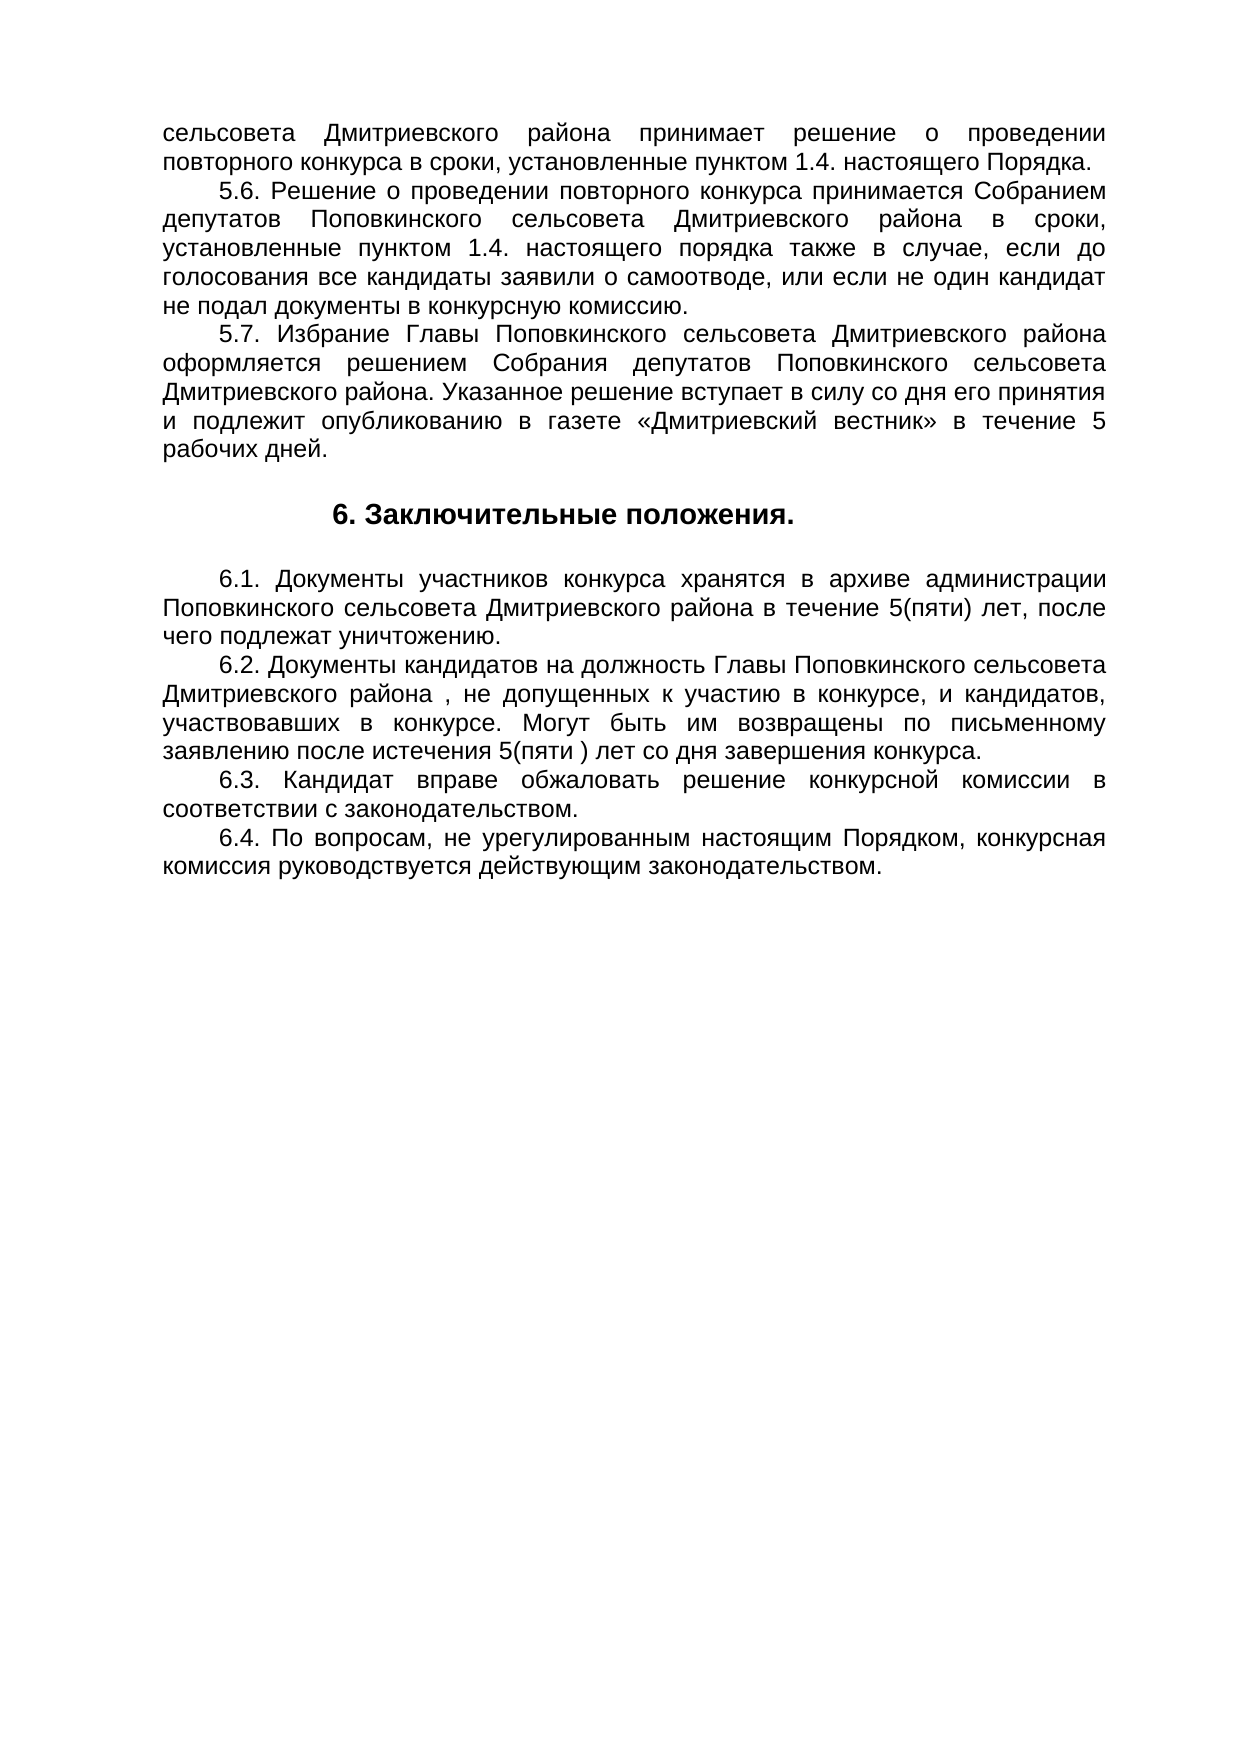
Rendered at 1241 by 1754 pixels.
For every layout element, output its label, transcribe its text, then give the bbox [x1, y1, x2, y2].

text 6.4. По вопросам, не урегулированным настоящим Порядком, конкурсная комиссия руководствуется действующим законодательством. [162, 822, 1107, 880]
text 6. Заключительные положения. [162, 497, 1107, 530]
text 6.2. Документы кандидатов на должность Главы Поповкинского сельсовета Дмитриевского района , не допущенных к участию в конкурсе, и кандидатов, участвовавших в конкурсе. Могут быть им возвращены по письменному заявлению после истечения 5(пяти ) лет со дня завершения конкурса. [162, 650, 1107, 765]
text 6.1. Документы участников конкурса хранятся в архиве администрации Поповкинского сельсовета Дмитриевского района в течение 5(пяти) лет, после чего подлежат уничтожению. [162, 564, 1107, 650]
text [162, 118, 1107, 176]
text 5.7. Избрание Главы Поповкинского сельсовета Дмитриевского района оформляется решением Собрания депутатов Поповкинского сельсовета Дмитриевского района. Указанное решение вступает в силу со дня его принятия и подлежит опубликованию в газете «Дмитриевский вестник» в течение 5 рабочих дней. [162, 319, 1107, 463]
text 6.3. Кандидат вправе обжаловать решение конкурсной комиссии в соответствии с законодательством. [162, 765, 1107, 822]
text 5.6. Решение о проведении повторного конкурса принимается Собранием депутатов Поповкинского сельсовета Дмитриевского района в сроки, установленные пунктом 1.4. настоящего порядка также в случае, если до голосования все кандидаты заявили о самоотводе, или если не один кандидат не подал документы в конкурсную комиссию. [162, 176, 1107, 319]
